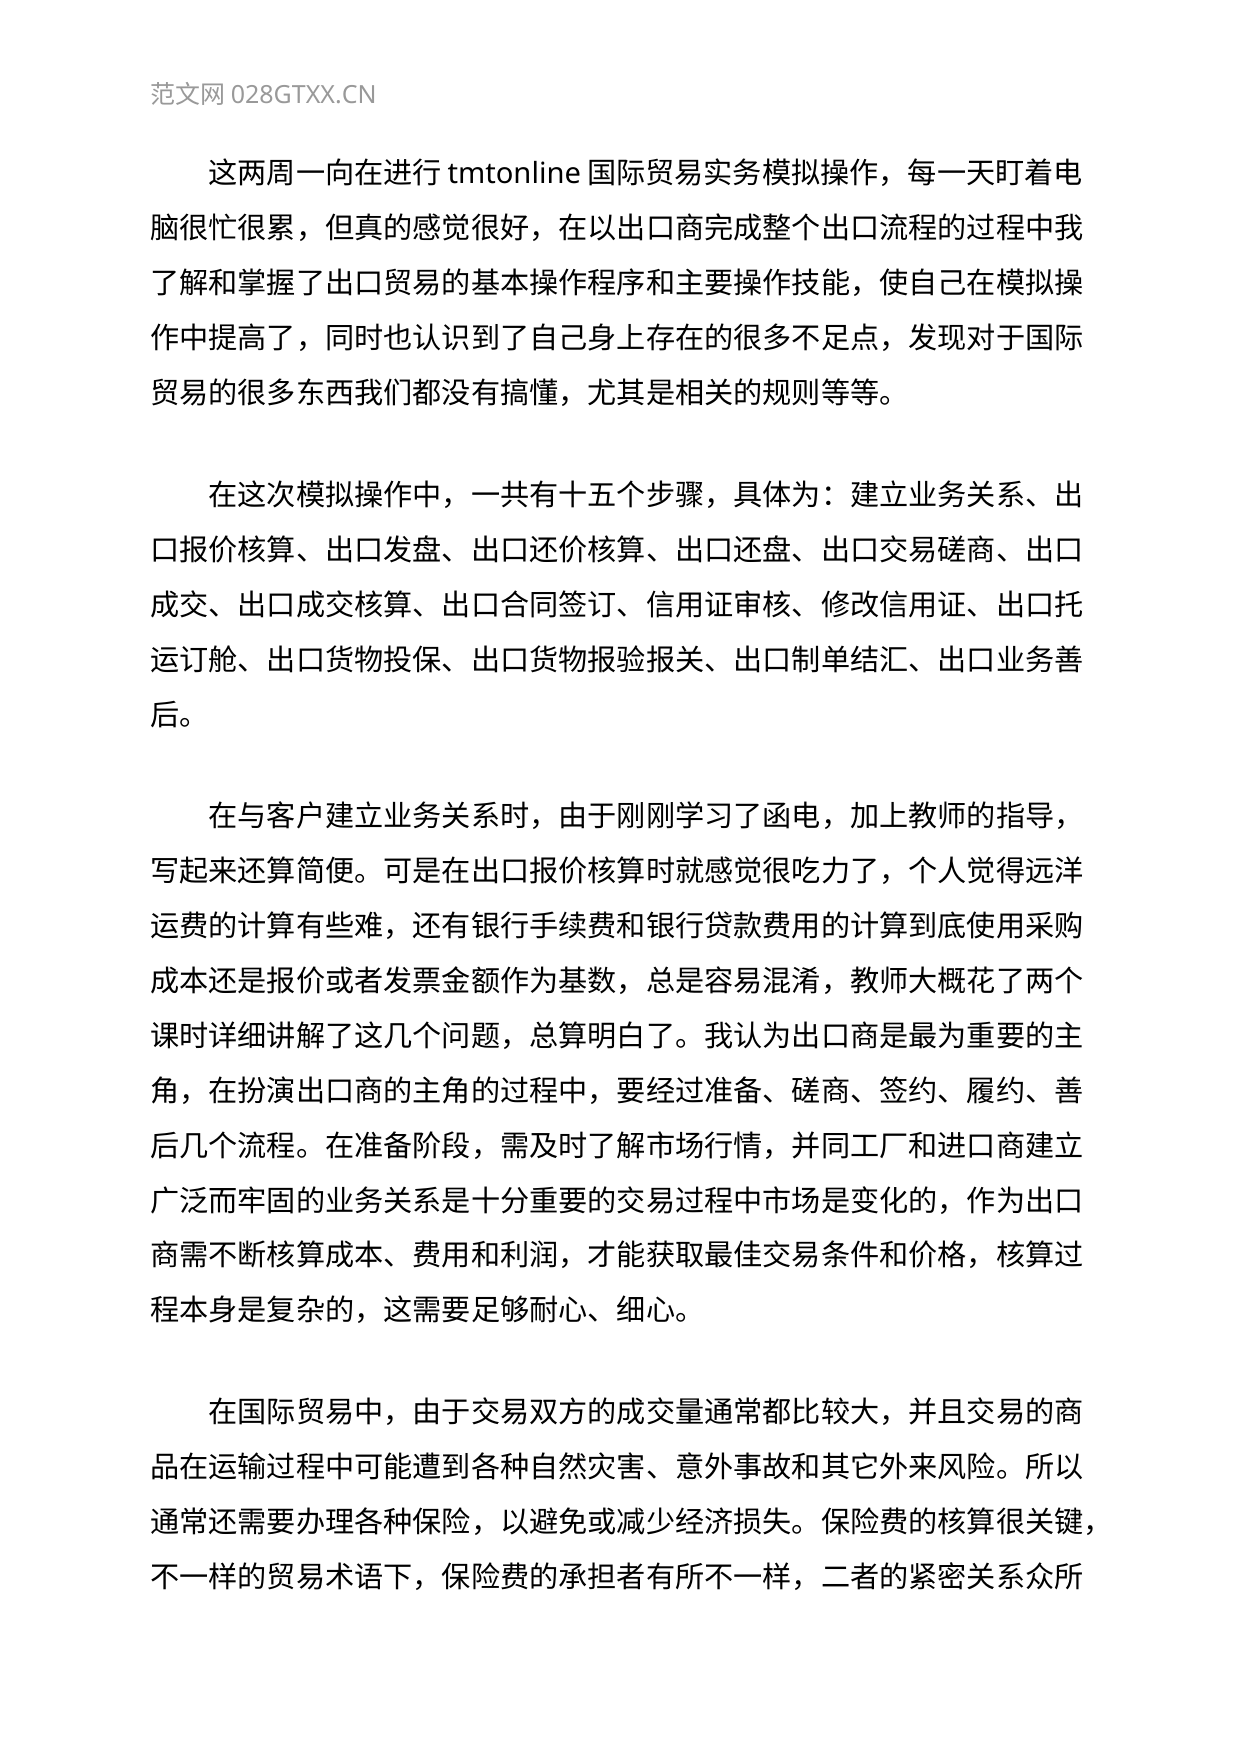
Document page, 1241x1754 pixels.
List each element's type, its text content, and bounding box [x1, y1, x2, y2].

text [150, 1389, 1090, 1596]
text 在这次模拟操作中，一共有十五个步骤，具体为：建立业务关系、出口报价核算、出口发盘、出口还价核算、出口还盘、出口交易磋商、出口成交、出口成交核算、出口合同签订、信用证审核、修改信用证、出口托运订舱、出口货物投保、出口货物报验报关、出口制单结汇、出口业务善后。 [150, 471, 1090, 733]
text 在与客户建立业务关系时，由于刚刚学习了函电，加上教师的指导，写起来还算简便。可是在出口报价核算时就感觉很吃力了，个人觉得远洋运费的计算有些难，还有银行手续费和银行贷款费用的计算到底使用采购成本还是报价或者发票金额作为基数，总是容易混淆，教师大概花了两个课时详细讲解了这几个问题，总算明白了。我认为出口商是最为重要的主角，在扮演出口商的主角的过程中，要经过准备、磋商、签约、履约、善后几个流程。在准备阶段，需及时了解市场行情，并同工厂和进口商建立广泛而牢固的业务关系是十分重要的交易过程中市场是变化的，作为出口商需不断核算成本、费用和利润，才能获取最佳交易条件和价格，核算过程本身是复杂的，这需要足够耐心、细心。 [150, 793, 1090, 1329]
text 这两周一向在进行tmtonline国际贸易实务模拟操作，每一天盯着电脑很忙很累，但真的感觉很好，在以出口商完成整个出口流程的过程中我了解和掌握了出口贸易的基本操作程序和主要操作技能，使自己在模拟操作中提高了，同时也认识到了自己身上存在的很多不足点，发现对于国际贸易的很多东西我们都没有搞懂，尤其是相关的规则等等。 [150, 150, 1090, 412]
